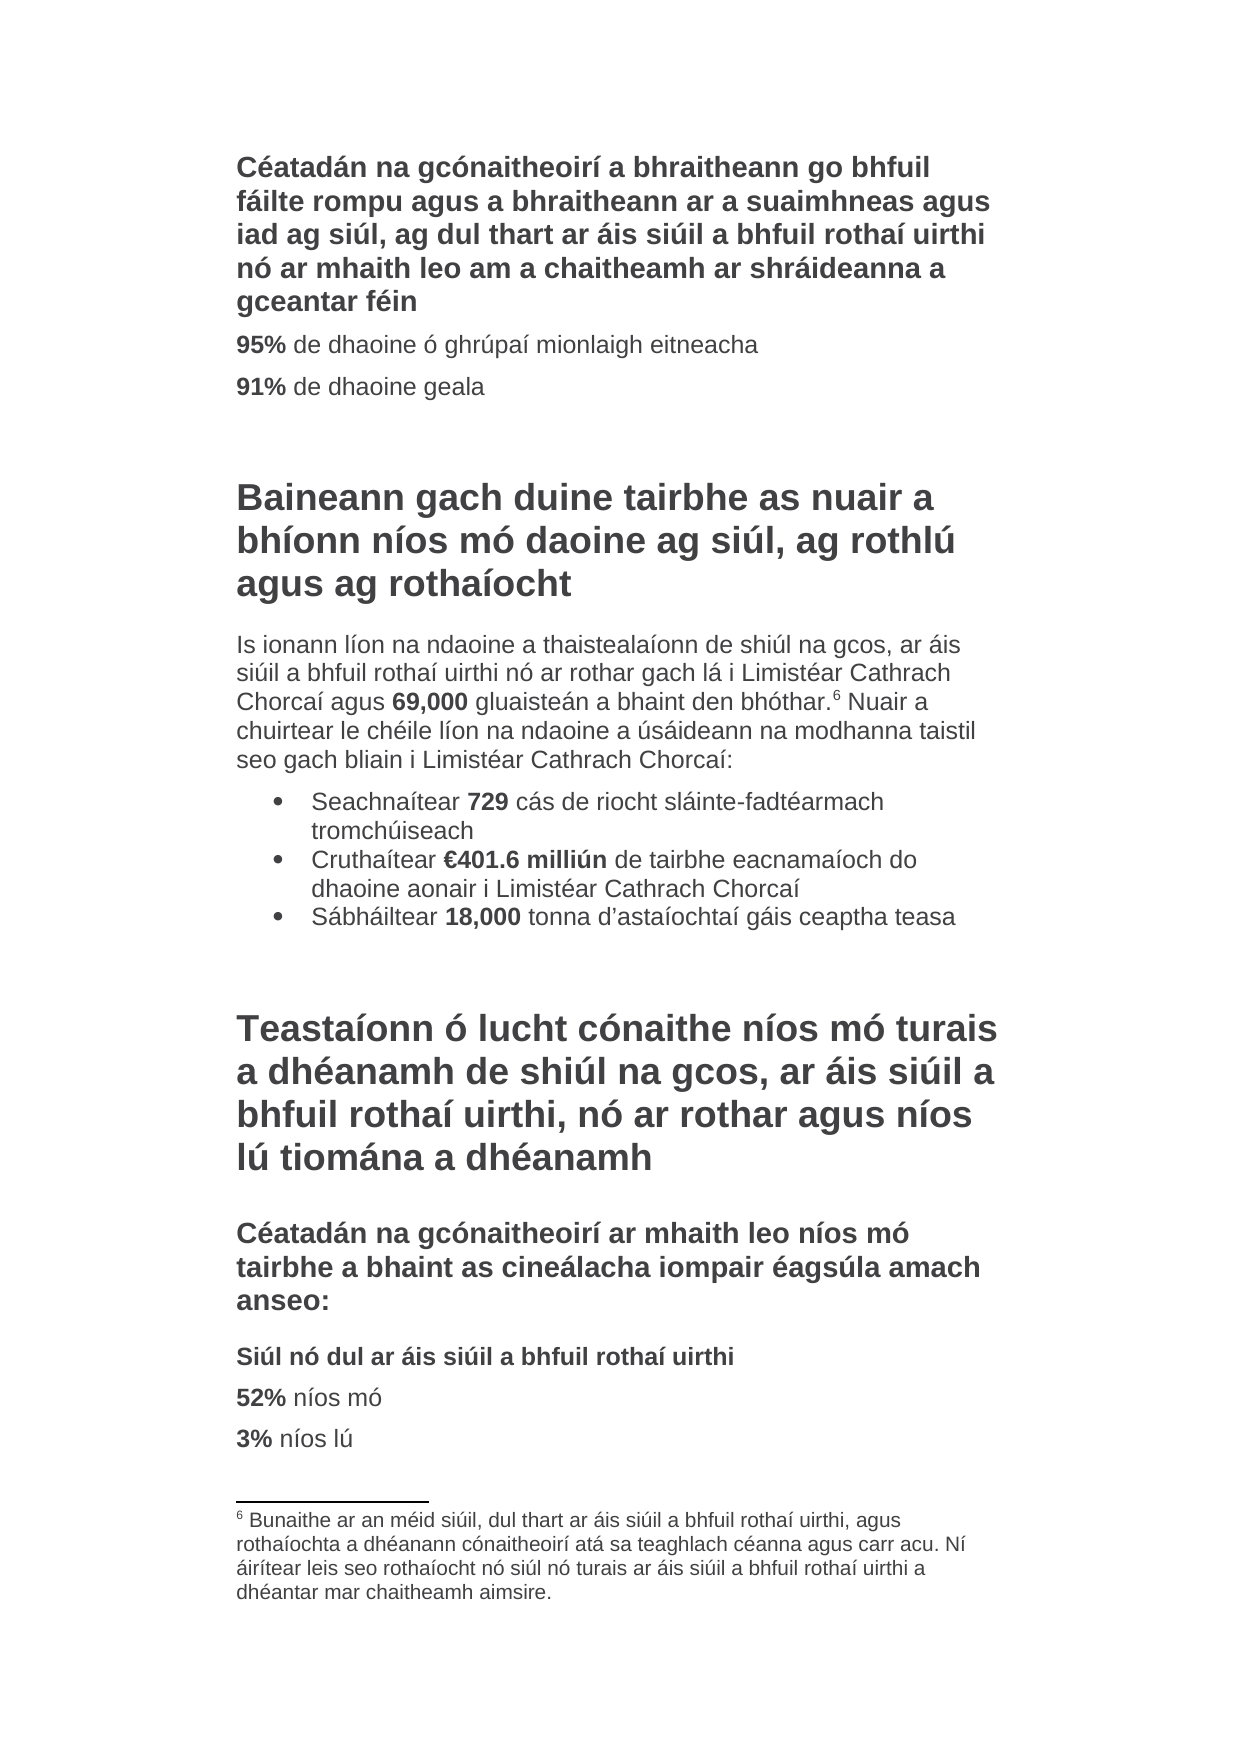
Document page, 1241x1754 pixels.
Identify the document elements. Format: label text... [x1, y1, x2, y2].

text 52% níos mó [236, 1383, 1004, 1412]
subtitle Baineann gach duine tairbhe as nuair a bhíonn níos mó daoine ag siúl, ag rothlú agus ag rothaíocht [236, 475, 1004, 604]
text 91% de dhaoine geala [236, 371, 1004, 400]
subtitle Teastaíonn ó lucht cónaithe níos mó turais a dhéanamh de shiúl na gcos, ar áis siúil a bhfuil rothaí uirthi, nó ar rothar agus níos lú tiomána a dhéanamh [236, 1006, 1004, 1179]
text 95% de dhaoine ó ghrúpaí mionlaigh eitneacha [236, 330, 1004, 359]
list Sábháiltear 18,000 tonna d’astaíochtaí gáis ceaptha teasa [274, 902, 1004, 931]
text 3% níos lú [236, 1424, 1004, 1453]
subtitle Céatadán na gcónaitheoirí ar mhaith leo níos mó tairbhe a bhaint as cineálacha iompair éagsúla amach anseo: [236, 1216, 1004, 1317]
subtitle Siúl nó dul ar áis siúil a bhfuil rothaí uirthi [236, 1342, 1004, 1371]
subtitle Céatadán na gcónaitheoirí a bhraitheann go bhfuil fáilte rompu agus a bhraitheann ar a suaimhneas agus iad ag siúl, ag dul thart ar áis siúil a bhfuil rothaí uirthi nó ar mhaith leo am a chaitheamh ar shráideanna a gceantar féin [236, 150, 1004, 318]
text Is ionann líon na ndaoine a thaistealaíonn de shiúl na gcos, ar áis siúil a bhfuil rothaí uirthi nó ar rothar gach lá i Limistéar Cathrach Chorcaí agus 69,000 gluaisteán a bhaint den bhóthar. Nuair a chuirtear le chéile líon na ndaoine a úsáideann na modhanna taistil seo gach bliain i Limistéar Cathrach Chorcaí: [236, 629, 1004, 773]
list Cruthaítear €401.6 milliún de tairbhe eacnamaíoch do dhaoine aonair i Limistéar Cathrach Chorcaí [274, 845, 1004, 902]
list Seachnaítear 729 cás de riocht sláinte‑fadtéarmach tromchúiseach [274, 786, 1004, 845]
